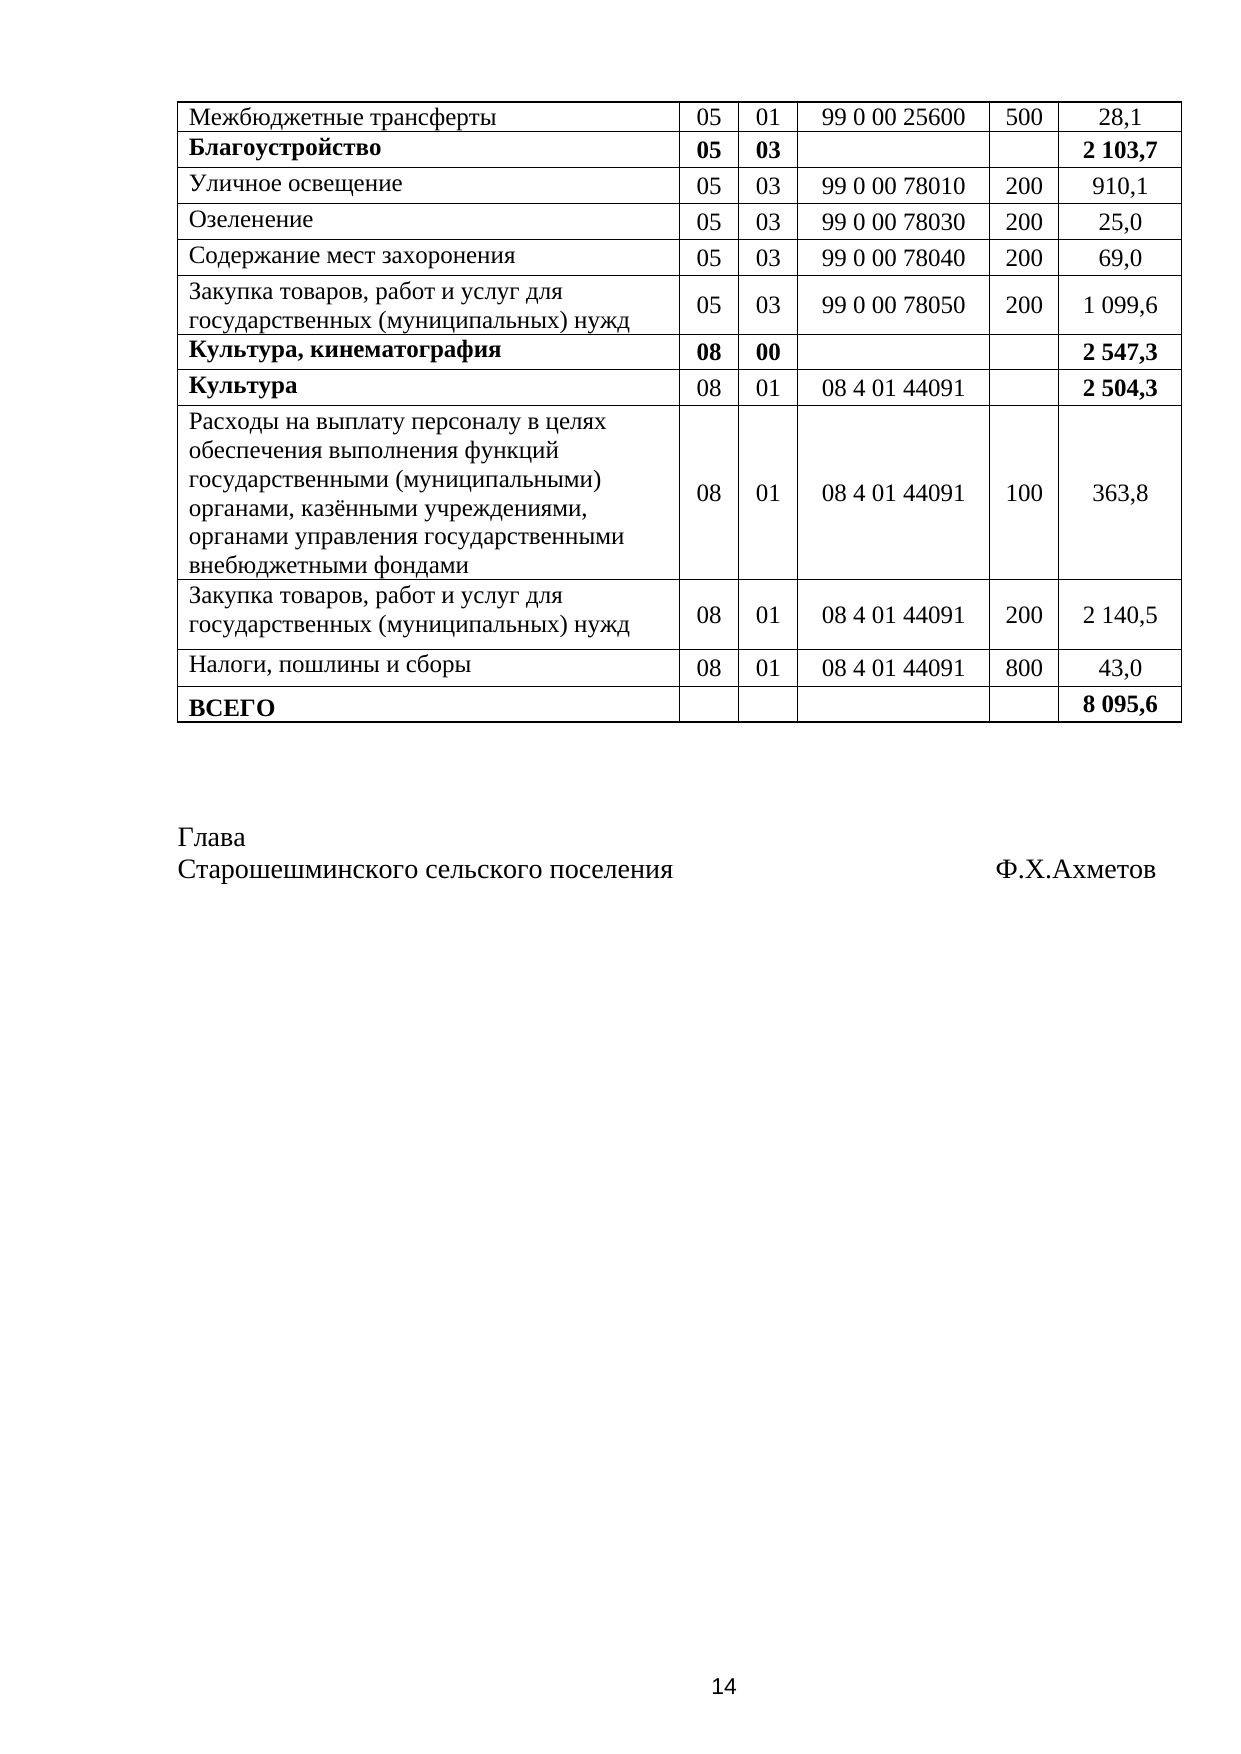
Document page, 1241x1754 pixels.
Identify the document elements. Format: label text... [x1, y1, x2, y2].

table_cell [990, 132, 1058, 167]
table_cell ВСЕГО [178, 687, 679, 721]
table_cell [798, 335, 989, 369]
table_cell 03 [739, 240, 797, 275]
table_cell [990, 370, 1058, 405]
table_cell 05 [680, 240, 738, 275]
table_cell 2 140,5 [1059, 580, 1181, 648]
table_cell 01 [739, 406, 797, 579]
table_cell 200 [990, 168, 1058, 203]
table_cell 43,0 [1059, 650, 1181, 686]
table_cell Благоустройство [178, 132, 679, 167]
table_cell 200 [990, 580, 1058, 648]
table_cell Межбюджетные трансферты [178, 103, 679, 131]
table_cell 08 [680, 335, 738, 369]
table_cell 500 [990, 103, 1058, 131]
table_cell 05 [680, 276, 738, 333]
table_cell Озеленение [178, 204, 679, 239]
table_cell 01 [739, 580, 797, 648]
table_cell 1 099,6 [1059, 276, 1181, 333]
table_cell 03 [739, 132, 797, 167]
table_cell 800 [990, 650, 1058, 686]
table_cell 200 [990, 276, 1058, 333]
table_cell 08 [680, 580, 738, 648]
table_cell 03 [739, 168, 797, 203]
table_cell 01 [739, 103, 797, 131]
table_cell 08 4 01 44091 [798, 580, 989, 648]
text Глава [177, 820, 1240, 852]
table_cell 01 [739, 650, 797, 686]
table_cell 03 [739, 276, 797, 333]
table_cell 69,0 [1059, 240, 1181, 275]
table_cell 100 [990, 406, 1058, 579]
table_cell 03 [739, 204, 797, 239]
table_cell 08 [680, 650, 738, 686]
table_cell 8 095,6 [1059, 687, 1181, 721]
table_cell 25,0 [1059, 204, 1181, 239]
table_cell 2 504,3 [1059, 370, 1181, 405]
table_cell Закупка товаров, работ и услуг для государственных (муниципальных) нужд [178, 276, 679, 333]
table_cell 99 0 00 78010 [798, 168, 989, 203]
table_cell 99 0 00 78040 [798, 240, 989, 275]
table_cell 28,1 [1059, 103, 1181, 131]
table_cell 05 [680, 204, 738, 239]
table_cell Содержание мест захоронения [178, 240, 679, 275]
table_cell 05 [680, 132, 738, 167]
table_cell Закупка товаров, работ и услуг для государственных (муниципальных) нужд [178, 580, 679, 648]
table_cell 01 [739, 370, 797, 405]
table_cell 2 547,3 [1059, 335, 1181, 369]
table_cell 08 4 01 44091 [798, 650, 989, 686]
text Старошешминского сельского поселения Ф.Х.Ахметов [177, 852, 1240, 884]
table_cell [798, 687, 989, 721]
table_cell [680, 687, 738, 721]
table_cell 99 0 00 78030 [798, 204, 989, 239]
table_cell Культура, кинематография [178, 335, 679, 369]
table_cell 200 [990, 240, 1058, 275]
table_cell 99 0 00 78050 [798, 276, 989, 333]
table_cell 99 0 00 25600 [798, 103, 989, 131]
table_cell 00 [739, 335, 797, 369]
table_cell 910,1 [1059, 168, 1181, 203]
table_cell [990, 687, 1058, 721]
table_cell Культура [178, 370, 679, 405]
table_cell 05 [680, 103, 738, 131]
table_cell [990, 335, 1058, 369]
table_cell 2 103,7 [1059, 132, 1181, 167]
table_cell 08 4 01 44091 [798, 406, 989, 579]
table_cell 08 4 01 44091 [798, 370, 989, 405]
table_cell 05 [680, 168, 738, 203]
table_cell 363,8 [1059, 406, 1181, 579]
table_cell 08 [680, 406, 738, 579]
table_cell Уличное освещение [178, 168, 679, 203]
table_cell [798, 132, 989, 167]
table_cell 200 [990, 204, 1058, 239]
table_cell Налоги, пошлины и сборы [178, 650, 679, 686]
table_cell 08 [680, 370, 738, 405]
table_cell [739, 687, 797, 721]
